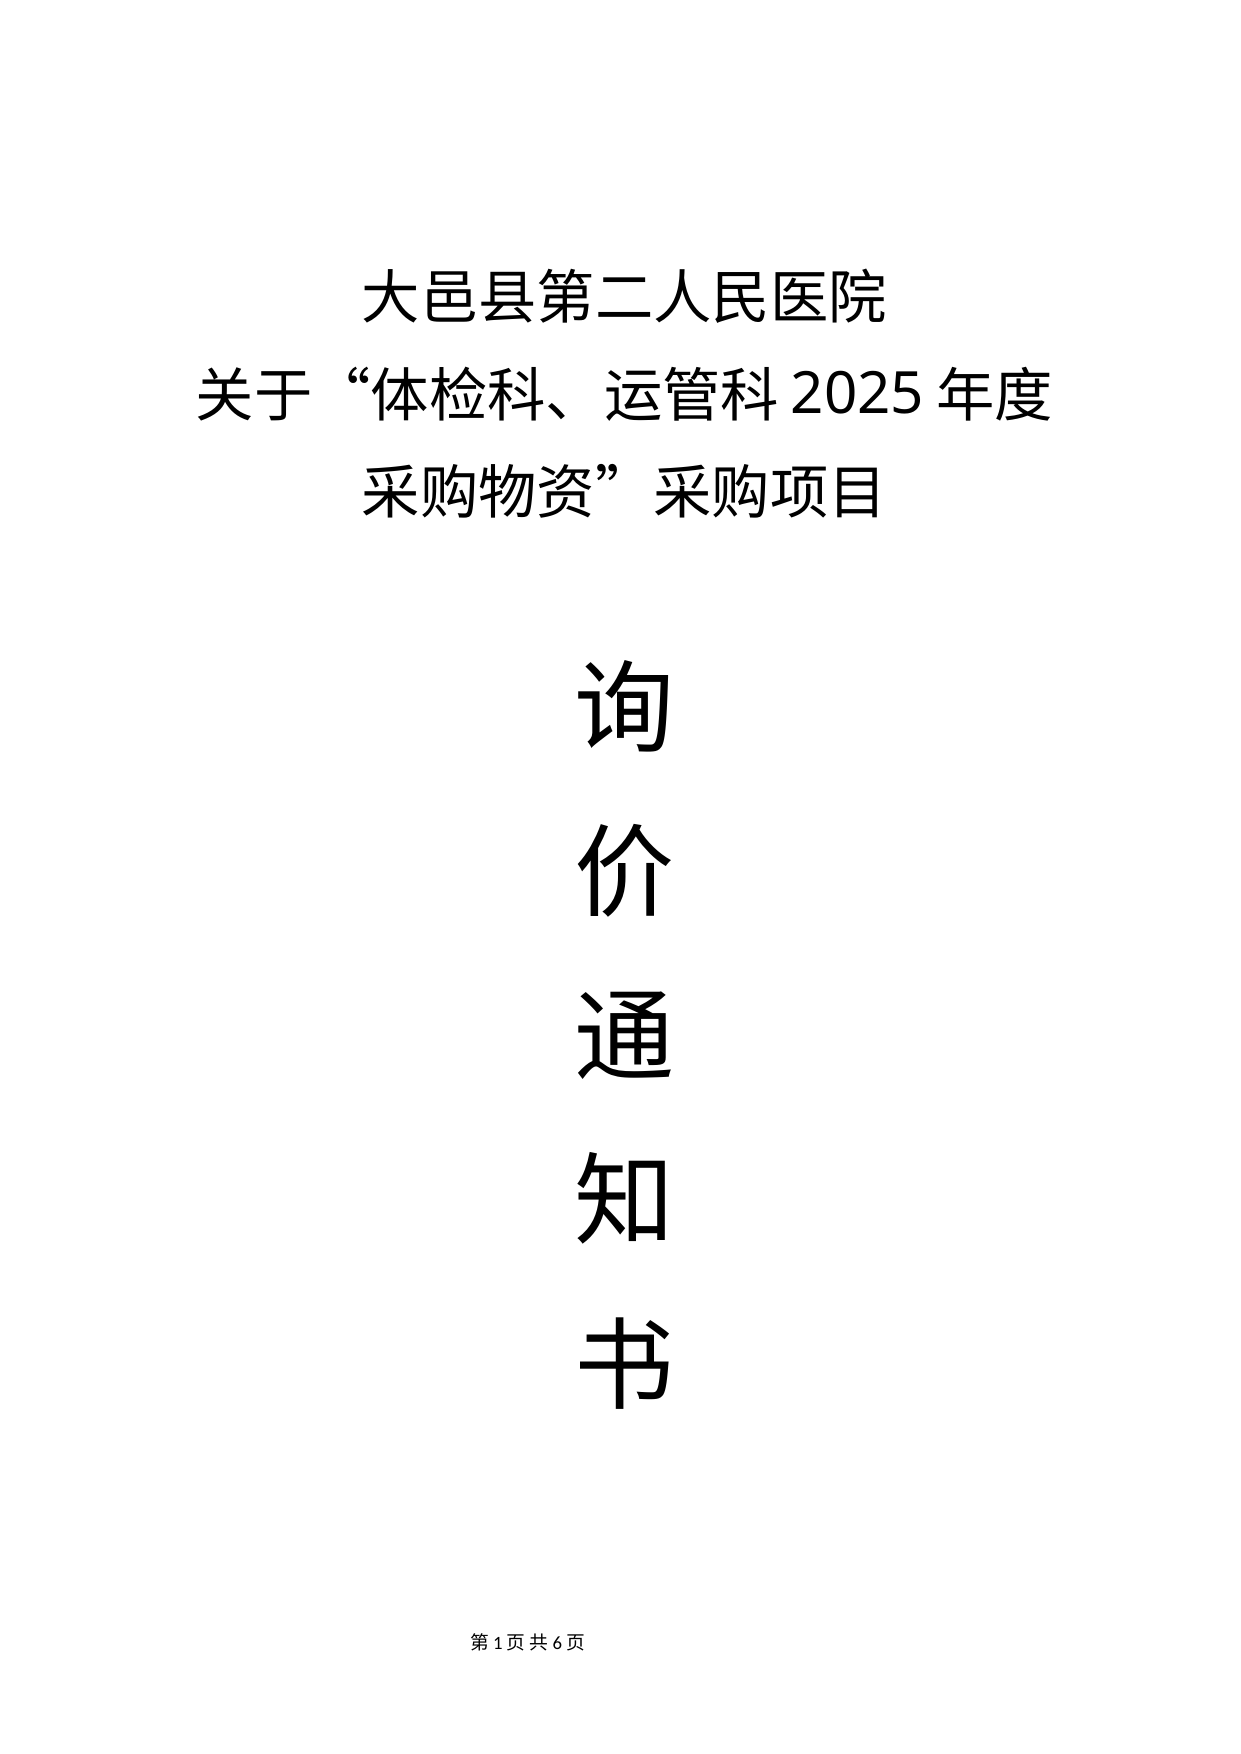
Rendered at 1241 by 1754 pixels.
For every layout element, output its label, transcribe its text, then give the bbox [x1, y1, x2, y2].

table_cell 通 [151, 946, 1097, 1110]
table_cell 询 [151, 618, 1097, 782]
table_header 大邑县第二人民医院 关于“体检科、运管科2025年度 采购物资”采购项目 [151, 162, 1097, 618]
table_cell 知 [151, 1110, 1097, 1274]
table_cell 价 [151, 782, 1097, 946]
table_cell 书 [151, 1275, 1097, 1438]
